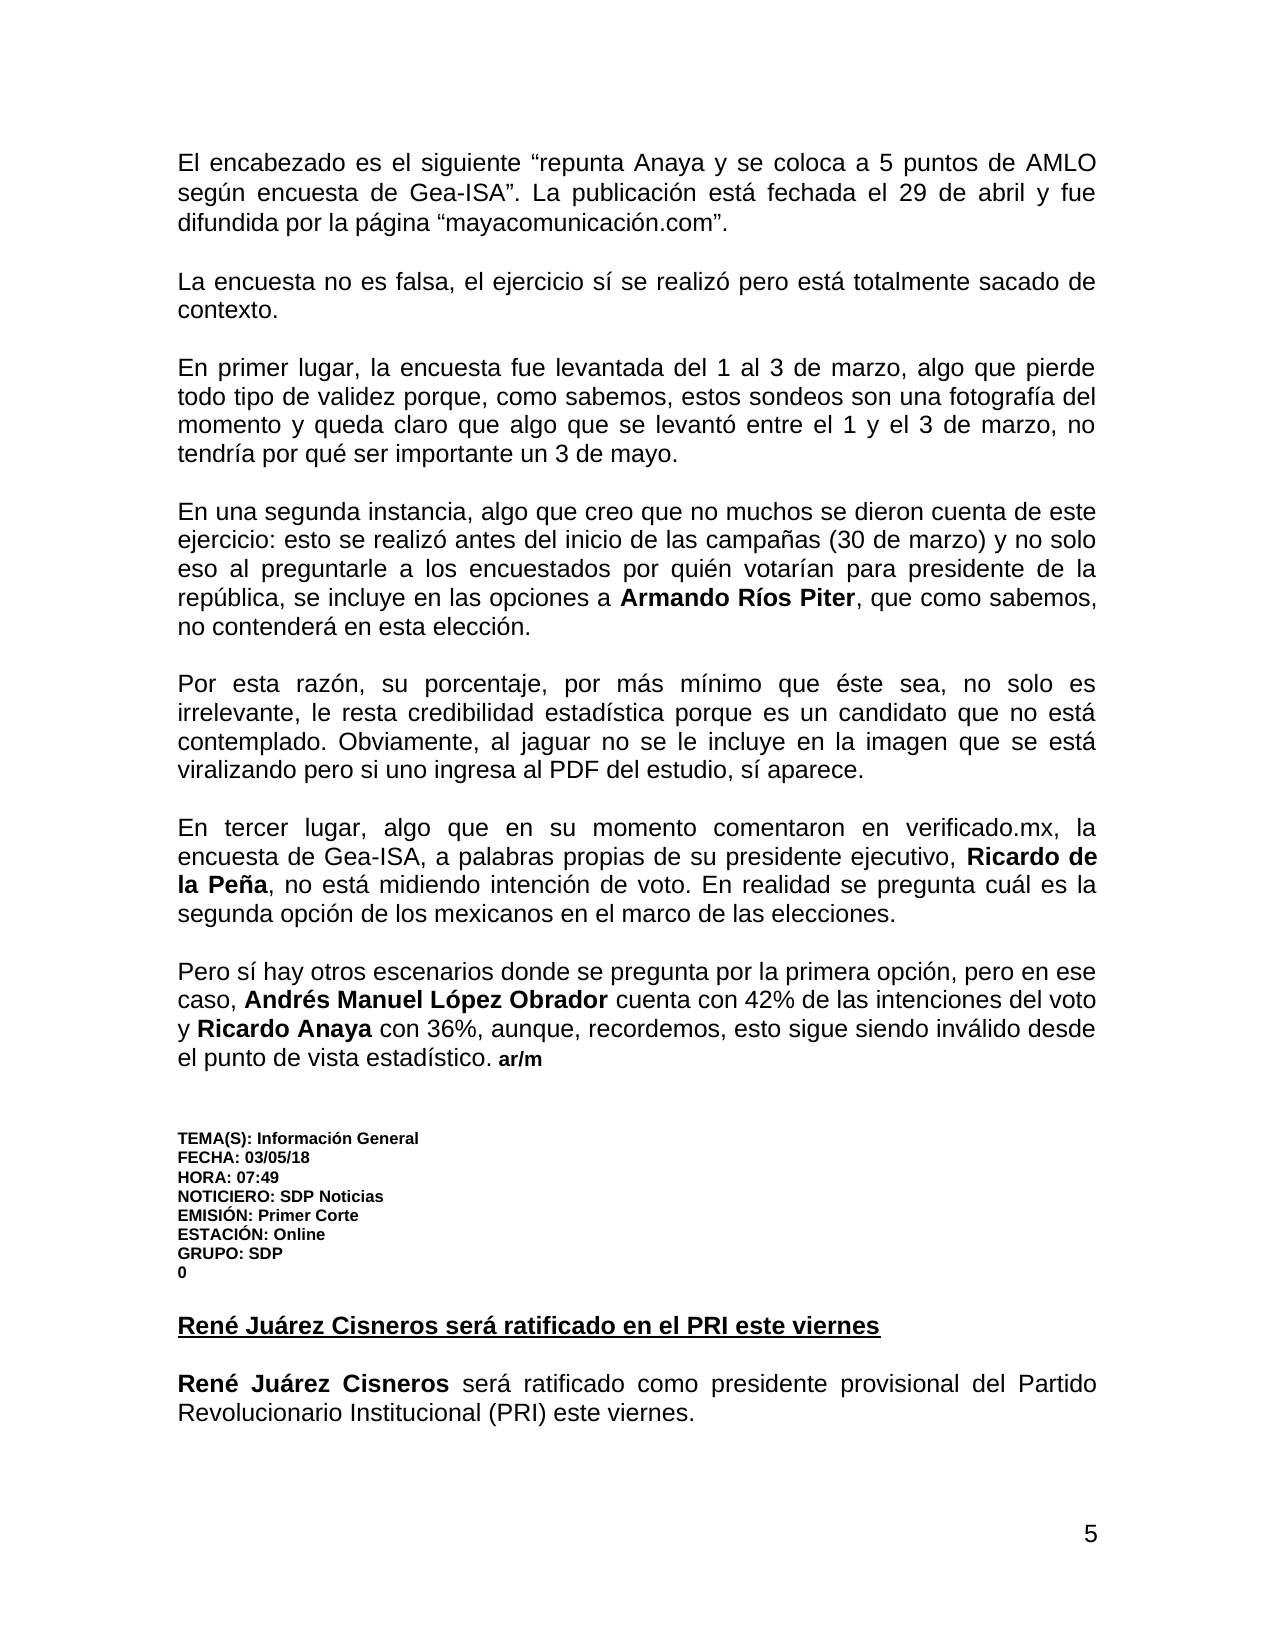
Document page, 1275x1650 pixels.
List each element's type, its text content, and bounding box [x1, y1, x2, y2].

text NOTICIERO: SDP Noticias [177, 1187, 1098, 1206]
text En tercer lugar, algo que en su momento comentaron en verificado.mx, la encuesta de Gea-ISA, a palabras propias de su presidente ejecutivo, Ricardo de la Peña, no está midiendo intención de voto. En realidad se pregunta cuál es la segunda opción de los mexicanos en el marco de las elecciones. [177, 813, 1098, 928]
text Pero sí hay otros escenarios donde se pregunta por la primera opción, pero en ese caso, Andrés Manuel López Obrador cuenta con 42% de las intenciones del voto y Ricardo Anaya con 36%, aunque, recordemos, esto sigue siendo inválido desde el punto de vista estadístico. ar/m [177, 957, 1098, 1072]
text FECHA: 03/05/18 [177, 1148, 1098, 1167]
text René Juárez Cisneros será ratificado como presidente provisional del Partido Revolucionario Institucional (PRI) este viernes. [177, 1369, 1098, 1426]
text GRUPO: SDP [177, 1244, 1098, 1263]
text En primer lugar, la encuesta fue levantada del 1 al 3 de marzo, algo que pierde todo tipo de validez porque, como sabemos, estos sondeos son una fotografía del momento y queda claro que algo que se levantó entre el 1 y el 3 de marzo, no tendría por qué ser importante un 3 de mayo. [177, 353, 1098, 468]
text TEMA(S): Información General [177, 1129, 1098, 1148]
text René Juárez Cisneros será ratificado en el PRI este viernes [177, 1311, 1098, 1340]
text El encabezado es el siguiente “repunta Anaya y se coloca a 5 puntos de AMLO según encuesta de Gea-ISA”. La publicación está fechada el 29 de abril y fue difundida por la página “mayacomunicación.com”. [177, 148, 1098, 237]
text 0 [177, 1263, 1098, 1282]
text La encuesta no es falsa, el ejercicio sí se realizó pero está totalmente sacado de contexto. [177, 267, 1098, 324]
text En una segunda instancia, algo que creo que no muchos se dieron cuenta de este ejercicio: esto se realizó antes del inicio de las campañas (30 de marzo) y no solo eso al preguntarle a los encuestados por quién votarían para presidente de la república, se incluye en las opciones a Armando Ríos Piter, que como sabemos, no contenderá en esta elección. [177, 497, 1098, 640]
text HORA: 07:49 [177, 1167, 1098, 1187]
text EMISIÓN: Primer Corte [177, 1206, 1098, 1225]
text ESTACIÓN: Online [177, 1225, 1098, 1244]
text Por esta razón, su porcentaje, por más mínimo que éste sea, no solo es irrelevante, le resta credibilidad estadística porque es un candidato que no está contemplado. Obviamente, al jaguar no se le incluye en la imagen que se está viralizando pero si uno ingresa al PDF del estudio, sí aparece. [177, 669, 1098, 784]
